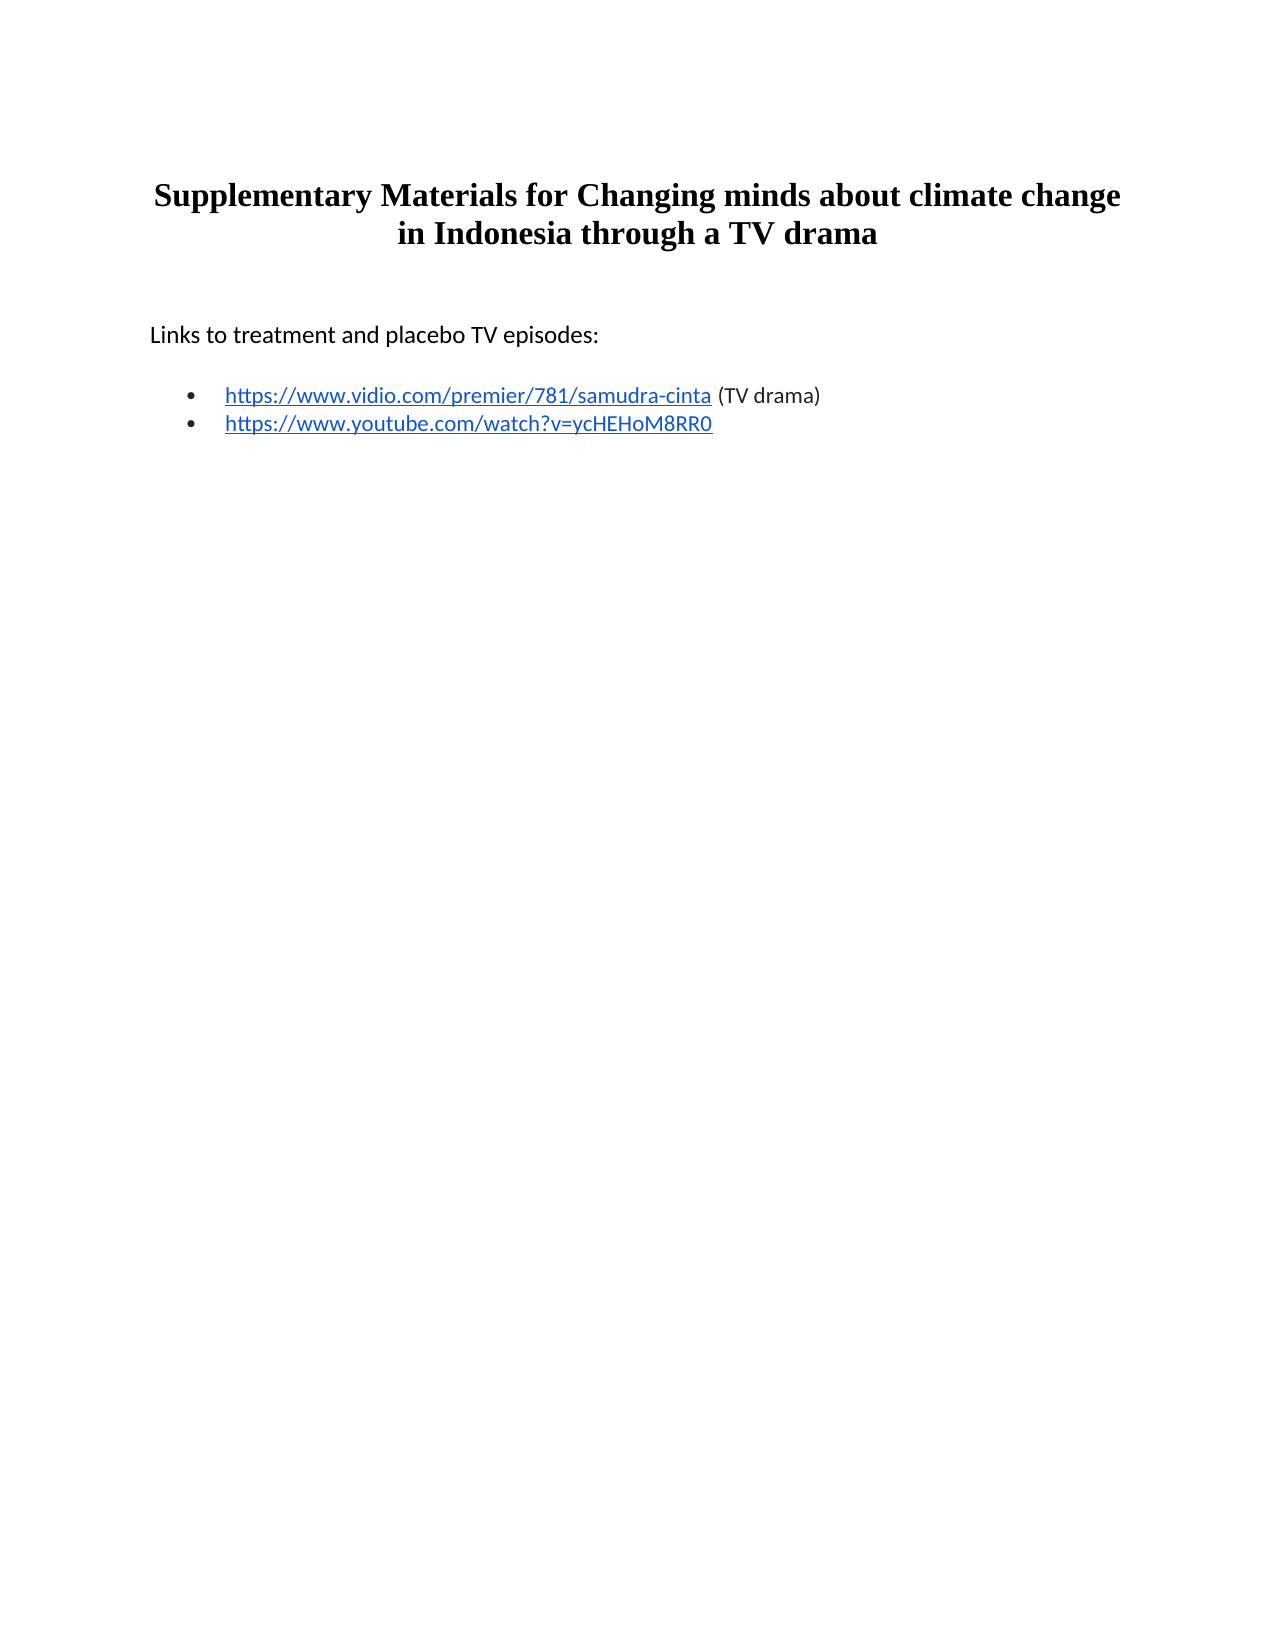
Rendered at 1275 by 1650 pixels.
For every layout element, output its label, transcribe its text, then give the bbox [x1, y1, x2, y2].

text Links to treatment and placebo TV episodes: [150, 320, 1125, 350]
list https://www.vidio.com/premier/781/samudra-cinta (TV drama) [187, 381, 1125, 409]
list https://www.youtube.com/watch?v=ycHEHoM8RR0 [187, 409, 1125, 437]
title Supplementary Materials for Changing minds about climate change in Indonesia through a TV drama [150, 175, 1125, 252]
